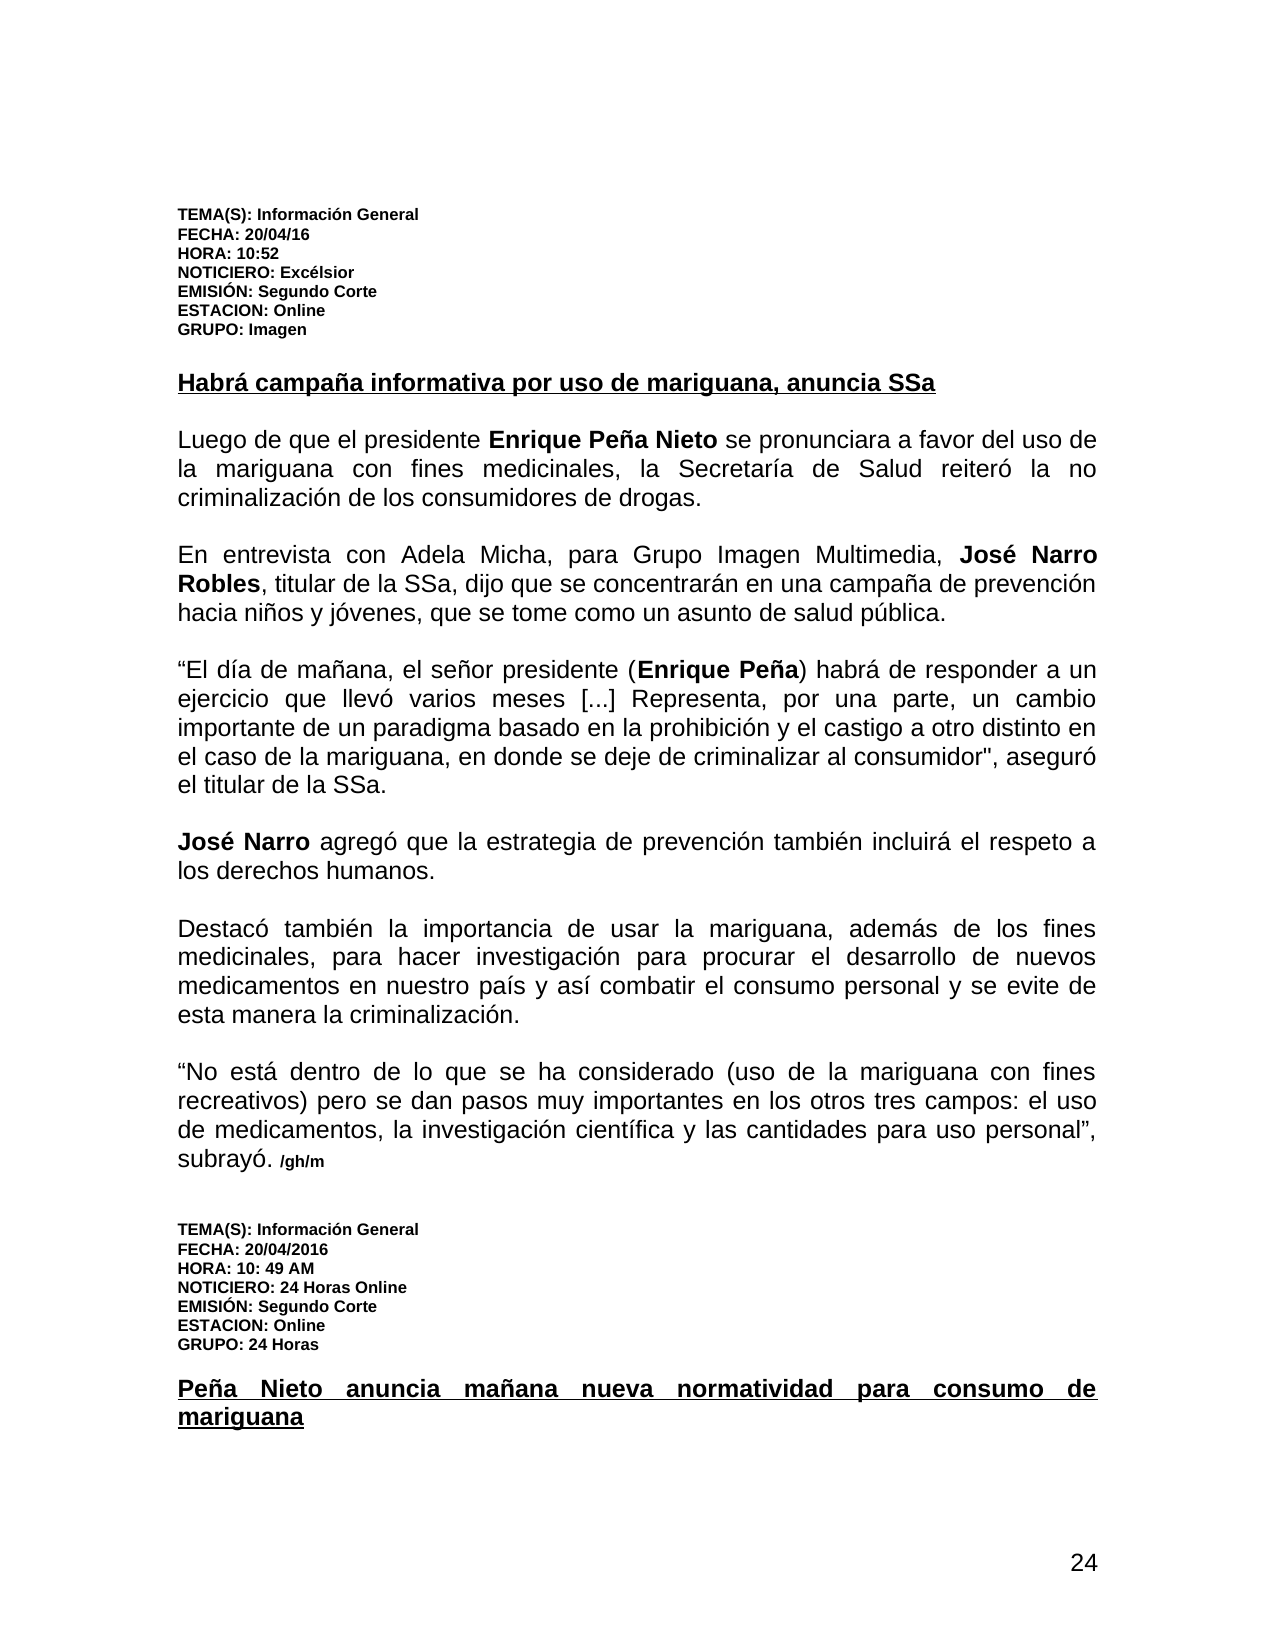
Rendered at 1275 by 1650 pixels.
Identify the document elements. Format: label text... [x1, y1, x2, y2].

text “El día de mañana, el señor presidente (Enrique Peña) habrá de responder a un ejercicio que llevó varios meses [...] Representa, por una parte, un cambio importante de un paradigma basado en la prohibición y el castigo a otro distinto en el caso de la mariguana, en donde se deje de criminalizar al consumidor", aseguró el titular de la SSa. [177, 656, 1098, 799]
text EMISIÓN: Segundo Corte [177, 1297, 1098, 1316]
text TEMA(S): Información General [177, 205, 1098, 224]
text GRUPO: 24 Horas [177, 1335, 1098, 1354]
text “No está dentro de lo que se ha considerado (uso de la mariguana con fines recreativos) pero se dan pasos muy importantes en los otros tres campos: el uso de medicamentos, la investigación científica y las cantidades para uso personal”, subrayó. /gh/m [177, 1057, 1098, 1172]
text En entrevista con Adela Micha, para Grupo Imagen Multimedia, José Narro Robles, titular de la SSa, dijo que se concentrarán en una campaña de prevención hacia niños y jóvenes, que se tome como un asunto de salud pública. [177, 541, 1098, 627]
text TEMA(S): Información General [177, 1220, 1098, 1239]
text ESTACION: Online [177, 301, 1098, 320]
text NOTICIERO: 24 Horas Online [177, 1278, 1098, 1297]
text HORA: 10:52 [177, 243, 1098, 263]
text NOTICIERO: Excélsior [177, 263, 1098, 282]
text Peña Nieto anuncia mañana nueva normatividad para consumo de mariguana [177, 1373, 1098, 1399]
text EMISIÓN: Segundo Corte [177, 282, 1098, 301]
text FECHA: 20/04/2016 [177, 1239, 1098, 1258]
text Luego de que el presidente Enrique Peña Nieto se pronunciara a favor del uso de la mariguana con fines medicinales, la Secretaría de Salud reiteró la no criminalización de los consumidores de drogas. [177, 426, 1098, 512]
text Peña Nieto anuncia mañana nueva normatividad para consumo de mariguana [177, 1400, 1098, 1431]
text HORA: 10: 49 AM [177, 1258, 1098, 1278]
text José Narro agregó que la estrategia de prevención también incluirá el respeto a los derechos humanos. [177, 827, 1098, 885]
text GRUPO: Imagen [177, 320, 1098, 339]
text ESTACION: Online [177, 1316, 1098, 1335]
text FECHA: 20/04/16 [177, 224, 1098, 243]
text Habrá campaña informativa por uso de mariguana, anuncia SSa [177, 368, 1098, 397]
text Destacó también la importancia de usar la mariguana, además de los fines medicinales, para hacer investigación para procurar el desarrollo de nuevos medicamentos en nuestro país y así combatir el consumo personal y se evite de esta manera la criminalización. [177, 913, 1098, 1028]
